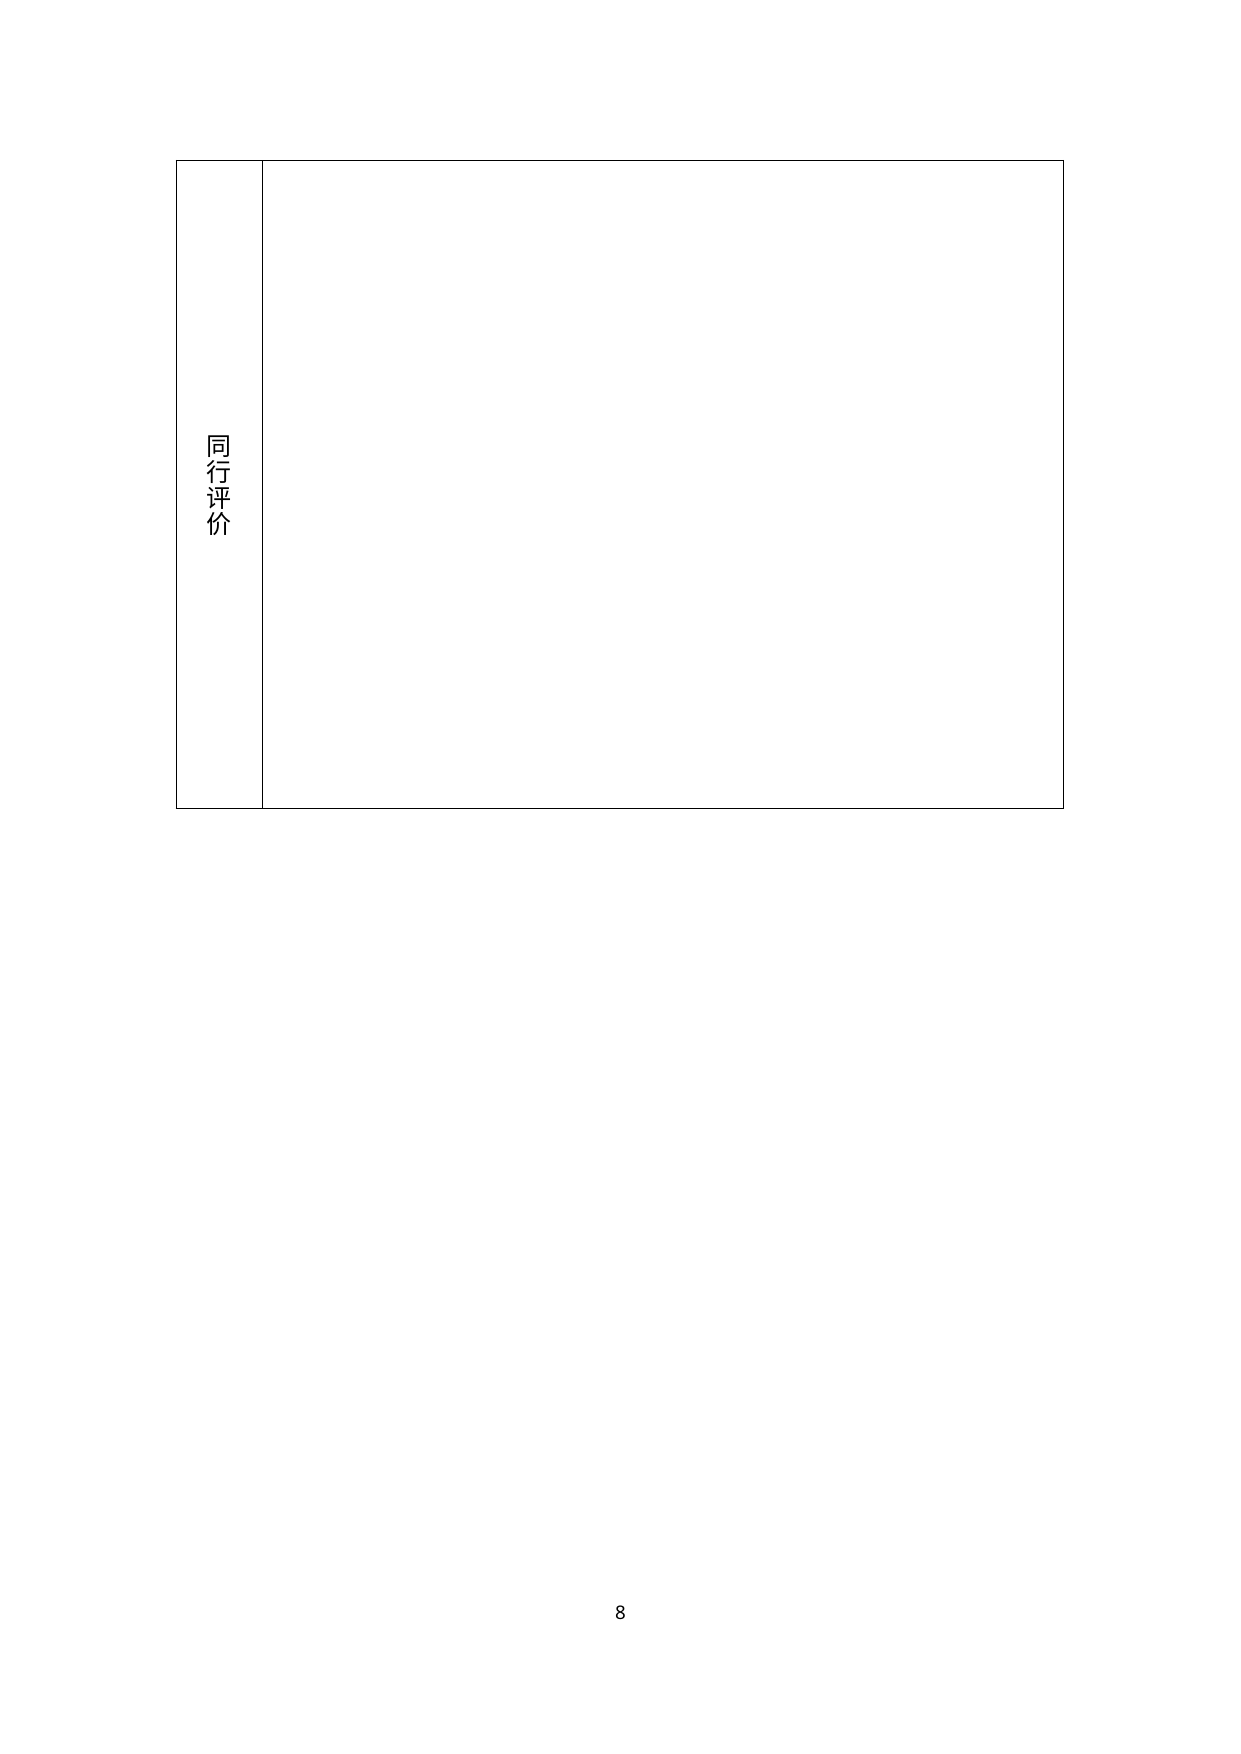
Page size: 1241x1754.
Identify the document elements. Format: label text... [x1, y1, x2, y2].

table_cell [263, 161, 1063, 808]
table_cell 同行评价 [177, 161, 262, 808]
